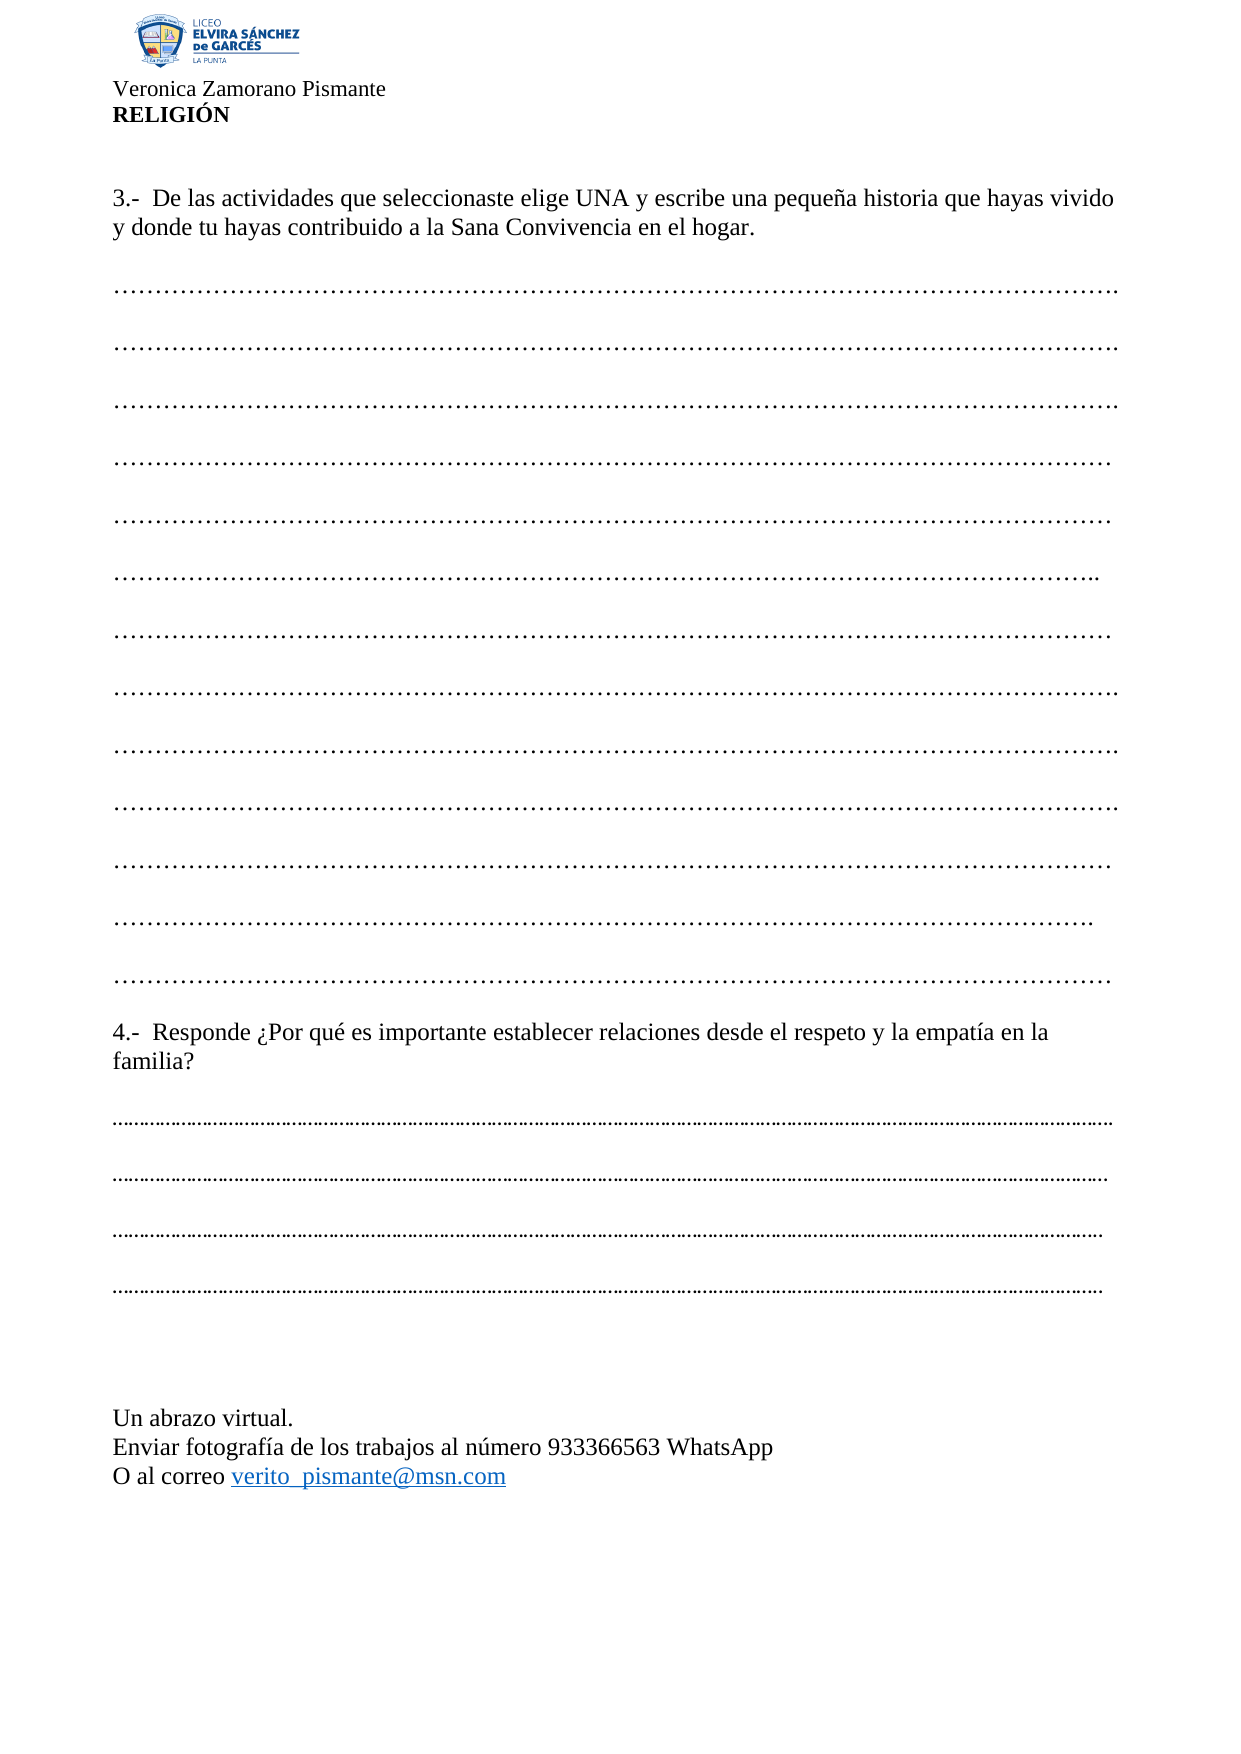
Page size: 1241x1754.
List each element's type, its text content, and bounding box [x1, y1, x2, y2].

text ……………………………………………………………………………………………………….. [112, 557, 1128, 586]
text …………………………………………………………………………………………………………. [112, 730, 1128, 758]
picture [112, 6, 321, 75]
text …………………………………………………………………………………………………………. [112, 385, 1128, 413]
text ………………………………………………………………………………………………………. [112, 902, 1128, 931]
text ………………………………………………………………………………………………………… [112, 500, 1128, 528]
text 4.- Responde ¿Por qué es importante establecer relaciones desde el respeto y la empatía en la familia? [112, 1017, 1128, 1075]
text ………………………………………………………………………………………………………… [112, 845, 1128, 873]
text 3.- De las actividades que seleccionaste elige UNA y escribe una pequeña historia que hayas vivido y donde tu hayas contribuido a la Sana Convivencia en el hogar. [112, 183, 1128, 241]
text …………………………………………………………………………………………………………. [112, 787, 1128, 816]
text ………………………………………………………………………………………………………………………………………………………………………. [112, 1103, 1128, 1131]
text …………………………………………………………………………………………………………. [112, 327, 1128, 356]
text …………………………………………………………………………………………………………. [112, 672, 1128, 701]
text …………………………………………………………………………………………………………………………………………………………………….. [112, 1215, 1128, 1243]
text Enviar fotografía de los trabajos al número 933366563 WhatsApp [112, 1432, 1128, 1461]
text ……………………………………………………………………………………………………………………………………………………………………… [112, 1159, 1128, 1187]
text ………………………………………………………………………………………………………… [112, 442, 1128, 471]
text ………………………………………………………………………………………………………… [112, 960, 1128, 988]
text Un abrazo virtual. [112, 1403, 1128, 1432]
text O al correo verito_pismante@msn.com [112, 1461, 1128, 1489]
text ………………………………………………………………………………………………………… [112, 615, 1128, 643]
text …………………………………………………………………………………………………………………………………………………………………….. [112, 1271, 1128, 1299]
text …………………………………………………………………………………………………………. [112, 270, 1128, 298]
